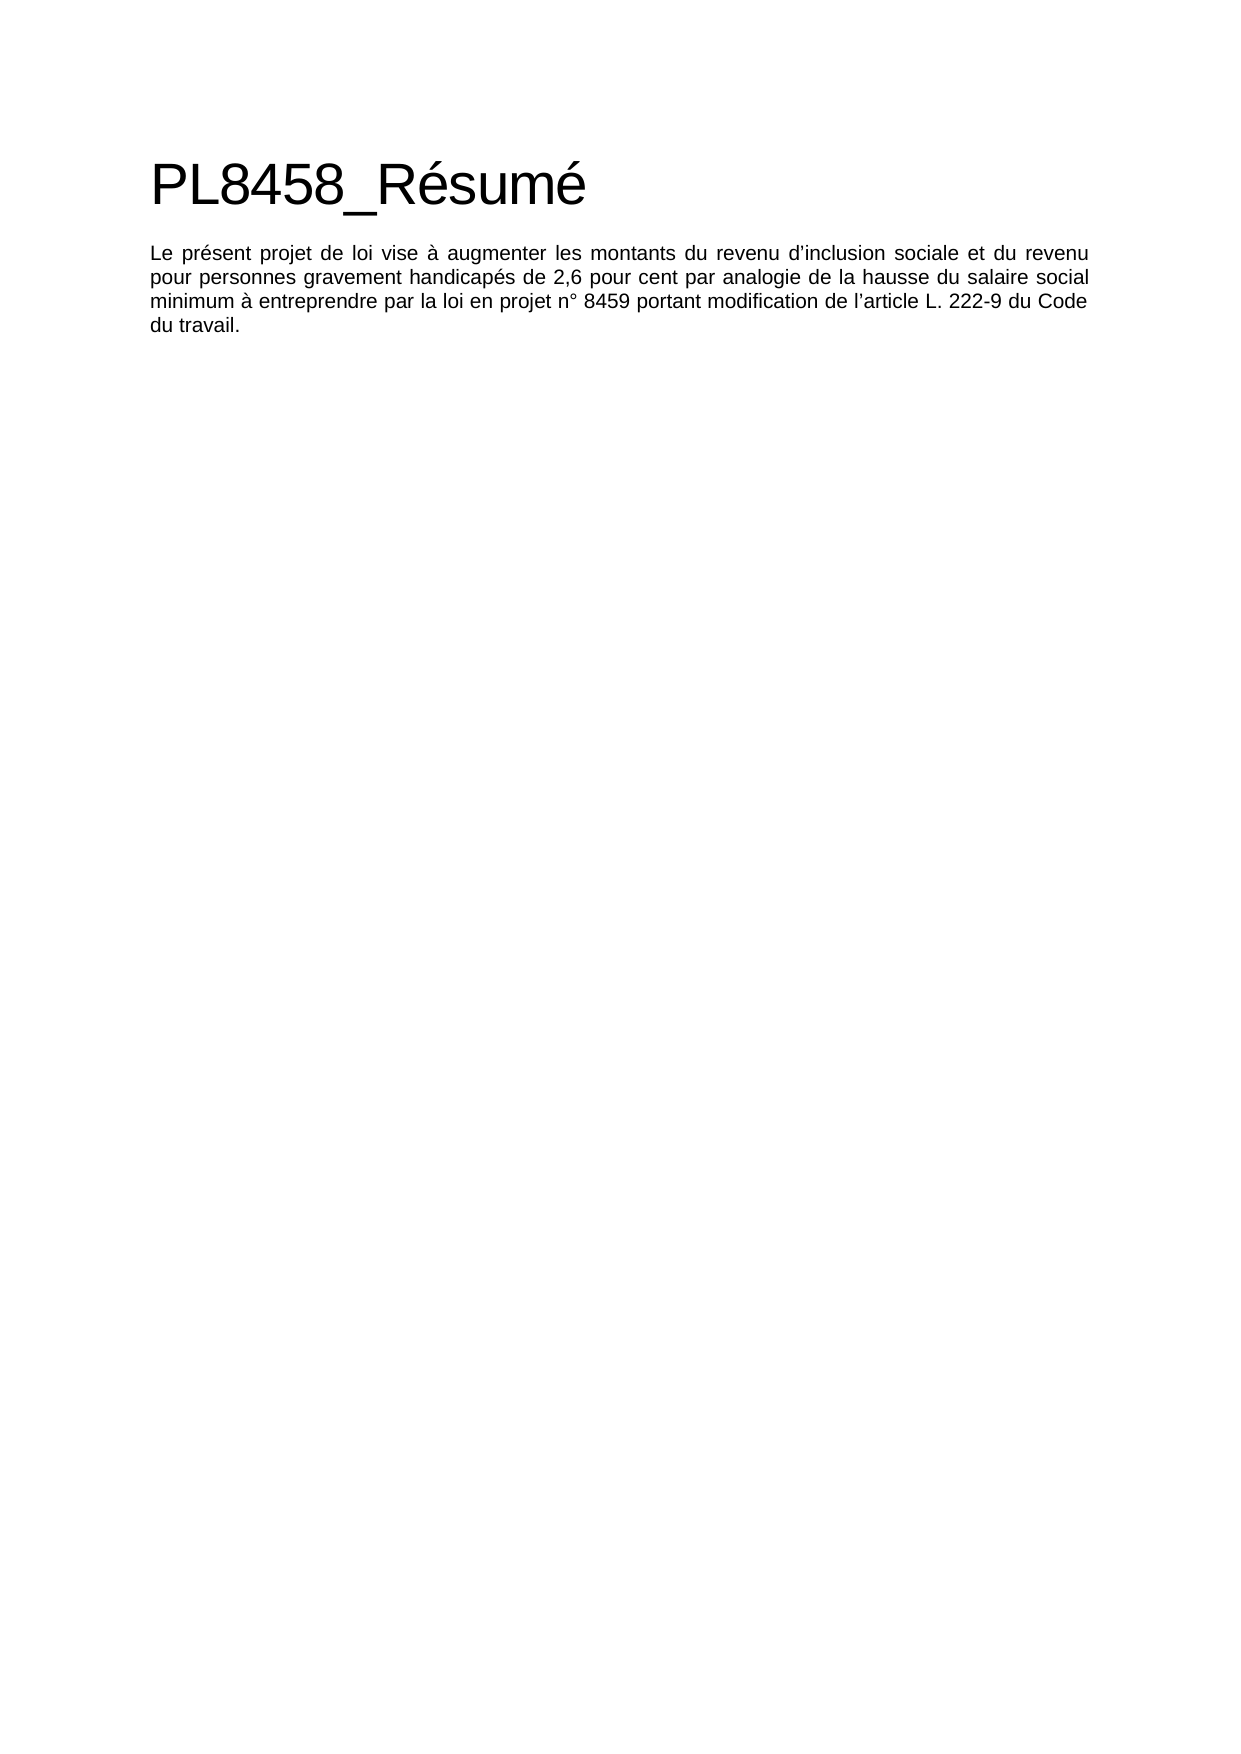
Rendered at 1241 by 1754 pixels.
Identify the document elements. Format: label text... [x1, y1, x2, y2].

text Le présent projet de loi vise à augmenter les montants du revenu d’inclusion sociale et du revenu pour personnes gravement handicapés de 2,6 pour cent par analogie de la hausse du salaire social minimum à entreprendre par la loi en projet n° 8459 portant modification de l’article L. 222-9 du Code du travail. [150, 241, 1090, 337]
title PL8458_Résumé [150, 150, 1090, 217]
